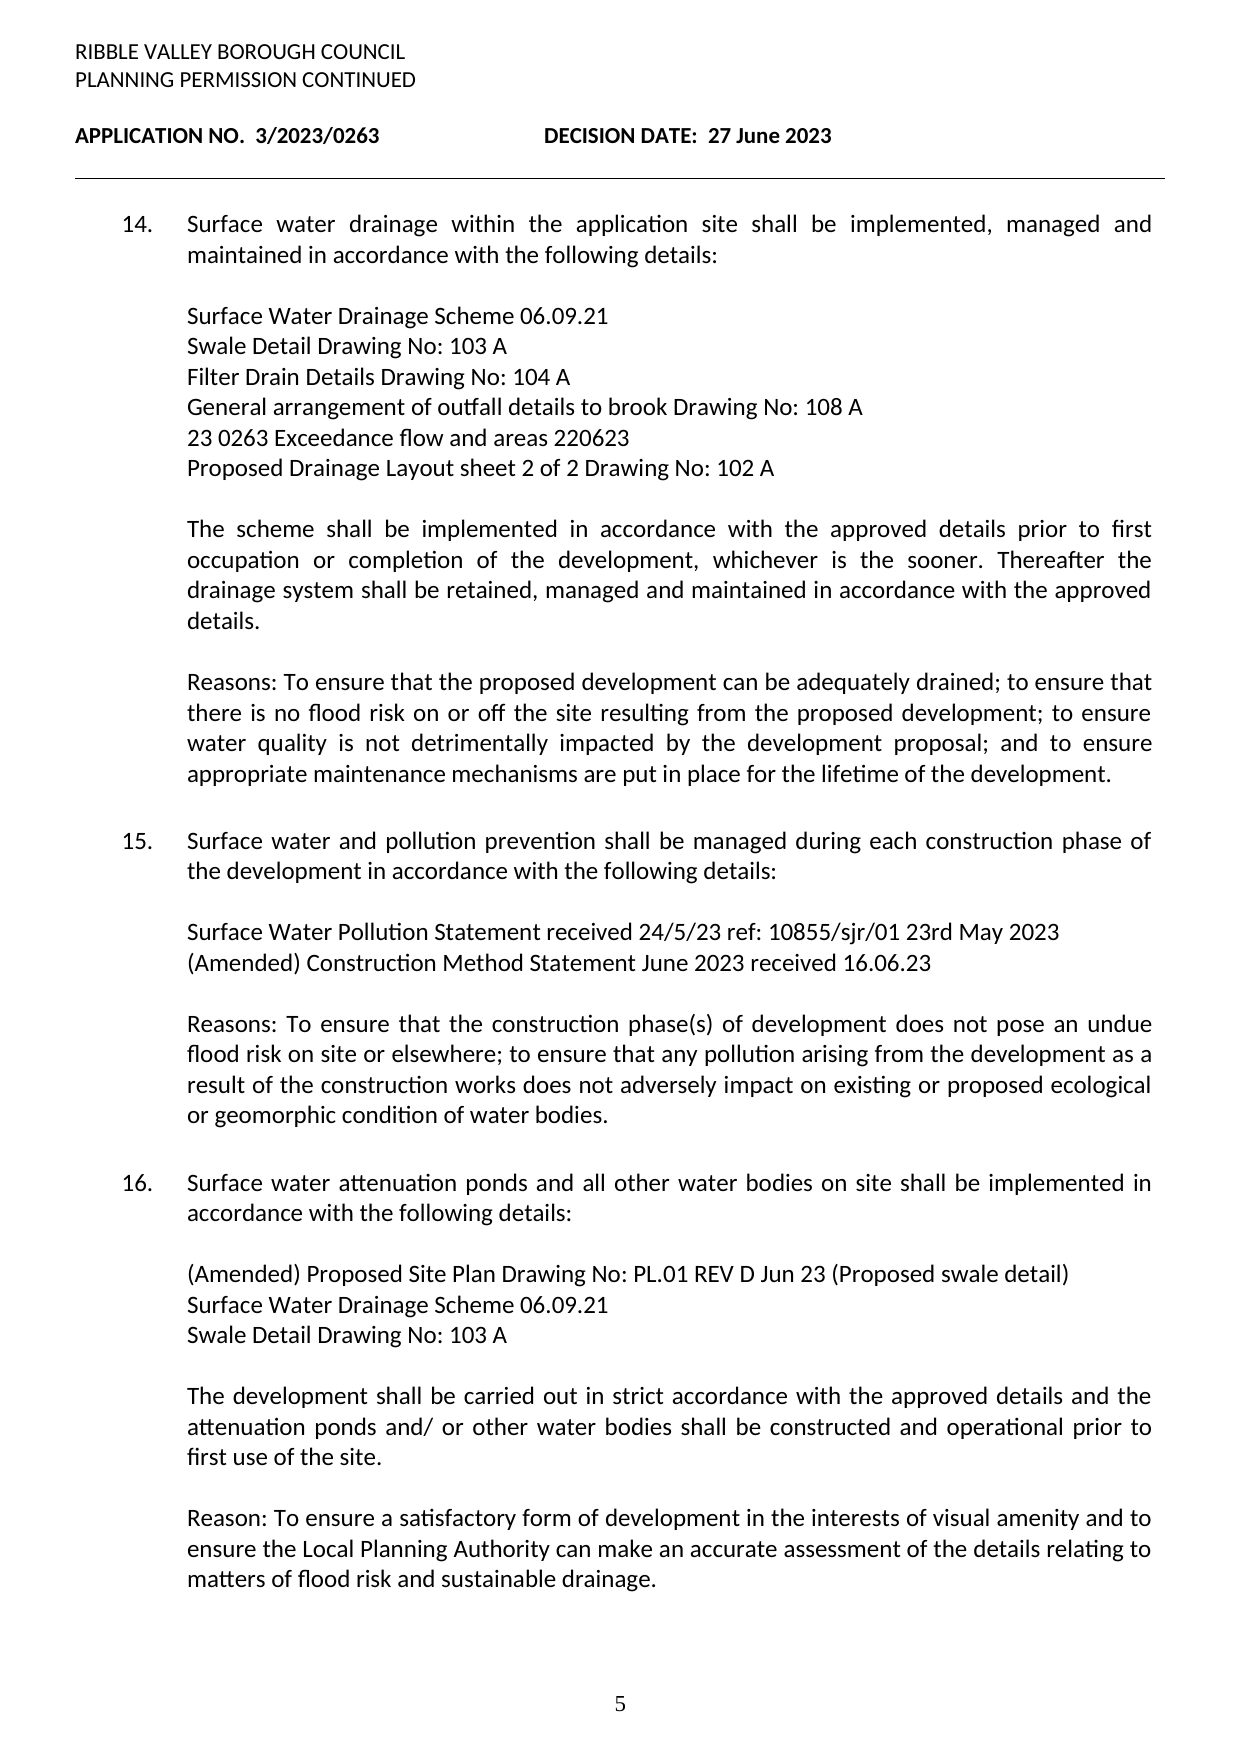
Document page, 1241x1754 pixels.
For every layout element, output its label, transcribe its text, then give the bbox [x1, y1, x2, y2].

table_cell Surface water attenuation ponds and all other water bodies on site shall be implemented in accordance with the following details: (Amended) Proposed Site Plan Drawing No: PL.01 REV D Jun 23 (Proposed swale detail) Surface Water Drainage Scheme 06.09.21 Swale Detail Drawing No: 103 A The development shall be carried out in strict accordance with the approved details and the attenuation ponds and/ or other water bodies shall be constructed and operational prior to first use of the site. Reason: To ensure a satisfactory form of development in the interests of visual amenity and to ensure the Local Planning Authority can make an accurate assessment of the details relating to matters of flood risk and sustainable drainage. [182, 1164, 1158, 1627]
table_cell Surface water drainage within the application site shall be implemented, managed and maintained in accordance with the following details: Surface Water Drainage Scheme 06.09.21 Swale Detail Drawing No: 103 A Filter Drain Details Drawing No: 104 A General arrangement of outfall details to brook Drawing No: 108 A 23 0263 Exceedance flow and areas 220623 Proposed Drainage Layout sheet 2 of 2 Drawing No: 102 A The scheme shall be implemented in accordance with the approved details prior to first occupation or completion of the development, whichever is the sooner. Thereafter the drainage system shall be retained, managed and maintained in accordance with the approved details. Reasons: To ensure that the proposed development can be adequately drained; to ensure that there is no flood risk on or off the site resulting from the proposed development; to ensure water quality is not detrimentally impacted by the development proposal; and to ensure appropriate maintenance mechanisms are put in place for the lifetime of the development. [182, 205, 1158, 822]
table_cell Surface water and pollution prevention shall be managed during each construction phase of the development in accordance with the following details: Surface Water Pollution Statement received 24/5/23 ref: 10855/sjr/01 23rd May 2023 (Amended) Construction Method Statement June 2023 received 16.06.23 Reasons: To ensure that the construction phase(s) of development does not pose an undue flood risk on site or elsewhere; to ensure that any pollution arising from the development as a result of the construction works does not adversely impact on existing or proposed ecological or geomorphic condition of water bodies. [182, 822, 1158, 1164]
table_cell [80, 822, 182, 1164]
table_cell [80, 205, 182, 822]
table_cell [80, 1164, 182, 1627]
